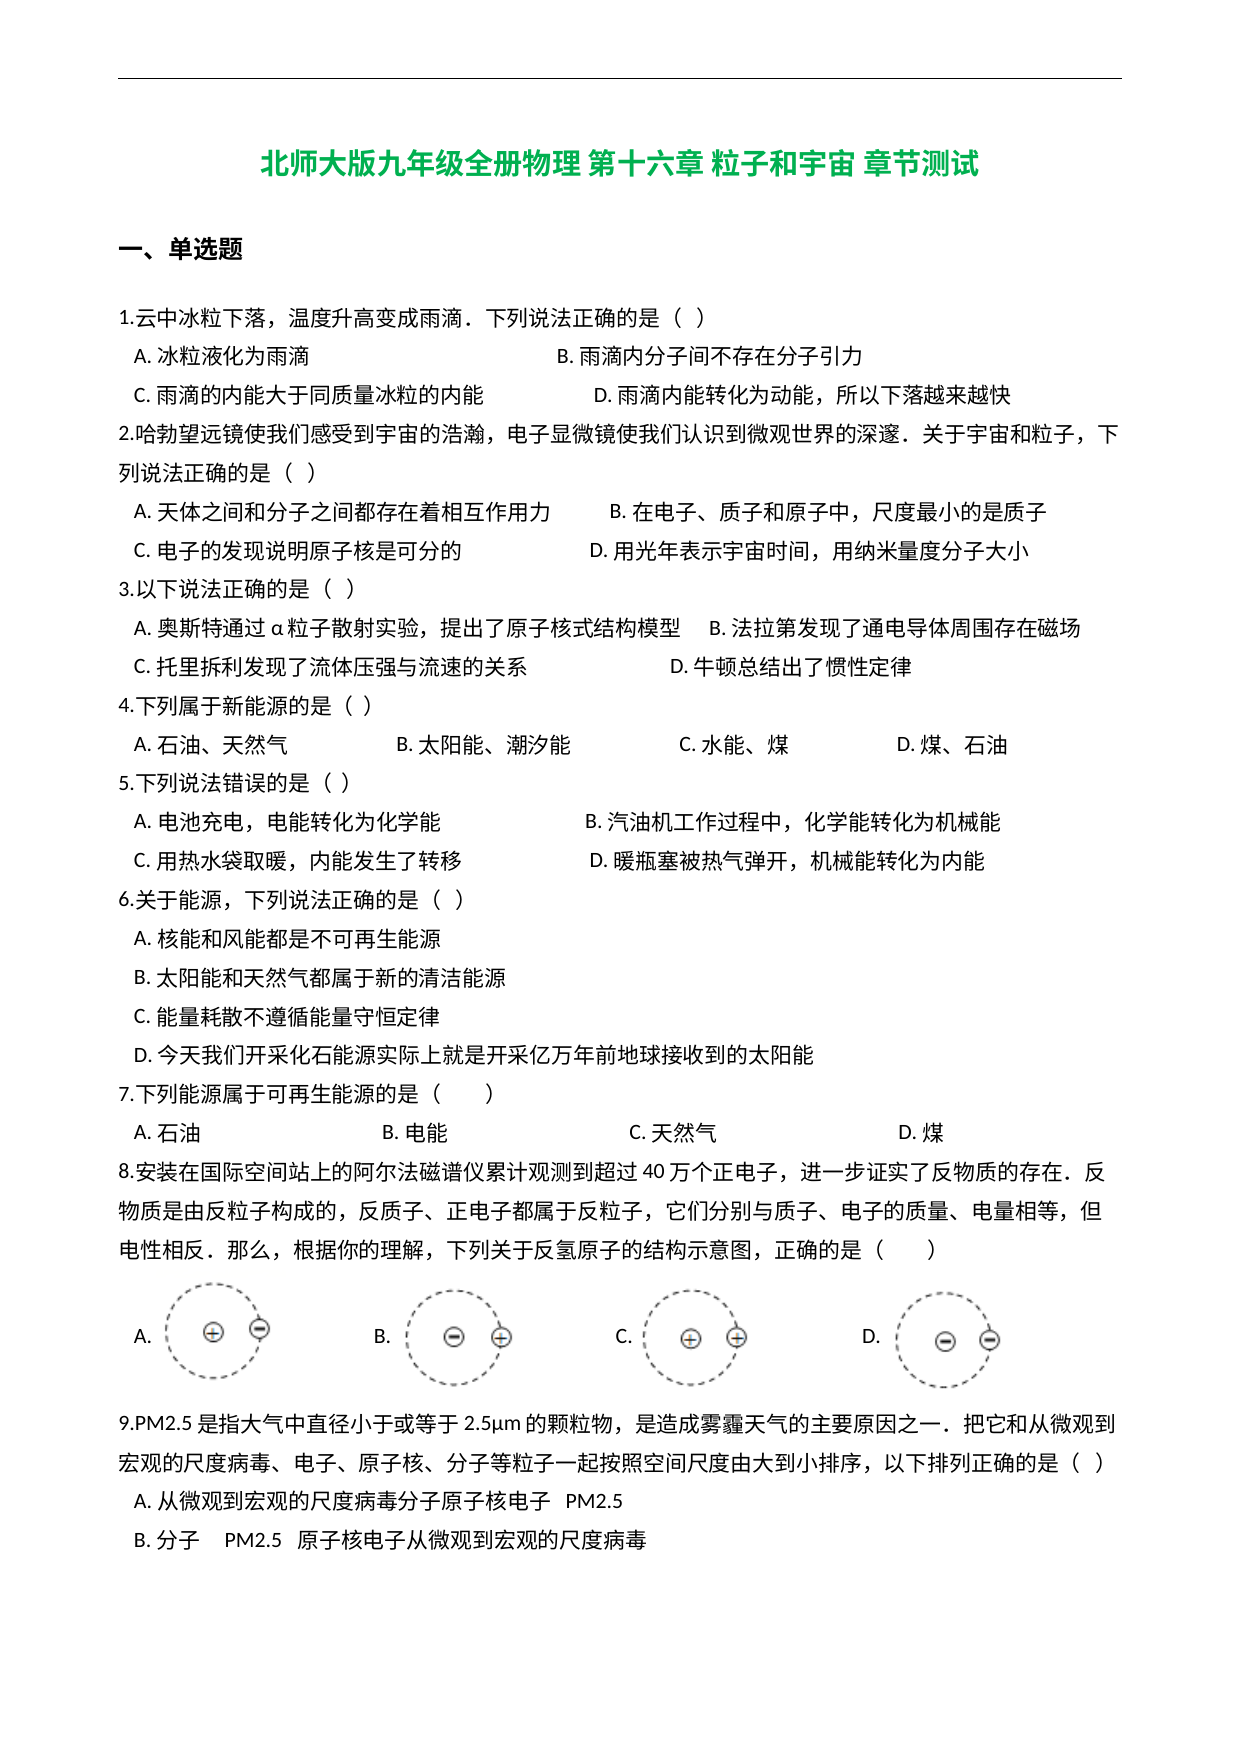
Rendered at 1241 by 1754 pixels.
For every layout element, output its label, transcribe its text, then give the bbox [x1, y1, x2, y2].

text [134, 1484, 1122, 1555]
picture [156, 1270, 286, 1393]
text 4.下列属于新能源的是（ ） [118, 688, 1122, 721]
picture [395, 1278, 528, 1393]
text A. 核能和风能都是不可再生能源 B. 太阳能和天然气都属于新的清洁能源 C. 能量耗散不遵循能量守恒定律 D. 今天我们开采化石能源实际上就是开采亿万年前地球接收到的太阳能 [134, 921, 1122, 1071]
picture [637, 1278, 774, 1393]
picture [584, 552, 590, 559]
text 北师大版九年级全册物理 第十六章 粒子和宇宙 章节测试 [118, 129, 1122, 194]
text A. 奥斯特通过α粒子散射实验，提出了原子核式结构模型 B. 法拉第发现了通电导体周围存在磁场 C. 托里拆利发现了流体压强与流速的关系 D. 牛顿总结出了惯性定律 [134, 611, 1122, 682]
text 8.安装在国际空间站上的阿尔法磁谱仪累计观测到超过40万个正电子，进一步证实了反物质的存在．反物质是由反粒子构成的，反质子、正电子都属于反粒子，它们分别与质子、电子的质量、电量相等，但电性相反．那么，根据你的理解，下列关于反氢原子的结构示意图，正确的是（ ） [118, 1154, 1122, 1265]
text 2.哈勃望远镜使我们感受到宇宙的浩瀚，电子显微镜使我们认识到微观世界的深邃．关于宇宙和粒子，下列说法正确的是（ ） [118, 417, 1122, 488]
text 9.PM2.5是指大气中直径小于或等于2.5μm的颗粒物，是造成雾霾天气的主要原因之一．把它和从微观到宏观的尺度病毒、电子、原子核、分子等粒子一起按照空间尺度由大到小排序，以下排列正确的是（ ） [118, 1406, 1122, 1478]
text A. 石油、天然气 B. 太阳能、潮汐能 C. 水能、煤 D. 煤、石油 [134, 727, 1122, 760]
picture [664, 669, 670, 676]
picture [604, 513, 610, 520]
text A. 电池充电，电能转化为化学能 B. 汽油机工作过程中，化学能转化为机械能 C. 用热水袋取暖，内能发生了转移 D. 暖瓶塞被热气弹开，机械能转化为内能 [134, 805, 1122, 876]
text A. 冰粒液化为雨滴 B. 雨滴内分子间不存在分子引力 C. 雨滴的内能大于同质量冰粒的内能 D. 雨滴内能转化为动能，所以下落越来越快 [134, 339, 1122, 410]
text 6.关于能源，下列说法正确的是（ ） [118, 882, 1122, 915]
text 7.下列能源属于可再生能源的是（ ） [118, 1077, 1122, 1109]
text 5.下列说法错误的是（ ） [118, 766, 1122, 798]
text 1.云中冰粒下落，温度升高变成雨滴．下列说法正确的是（ ） [118, 300, 1122, 333]
text A. 石油 B. 电能 C. 天然气 D. 煤 [134, 1116, 1122, 1148]
text 3.以下说法正确的是（ ） [118, 572, 1122, 604]
picture [885, 1278, 1035, 1393]
text 一、单选题 [118, 215, 1122, 280]
text A. 天体之间和分子之间都存在着相互作用力 B. 在电子、质子和原子中，尺度最小的是质子 C. 电子的发现说明原子核是可分的 D. 用光年表示宇宙时间，用纳米量度分子大小 [134, 494, 1122, 566]
picture [584, 863, 590, 870]
